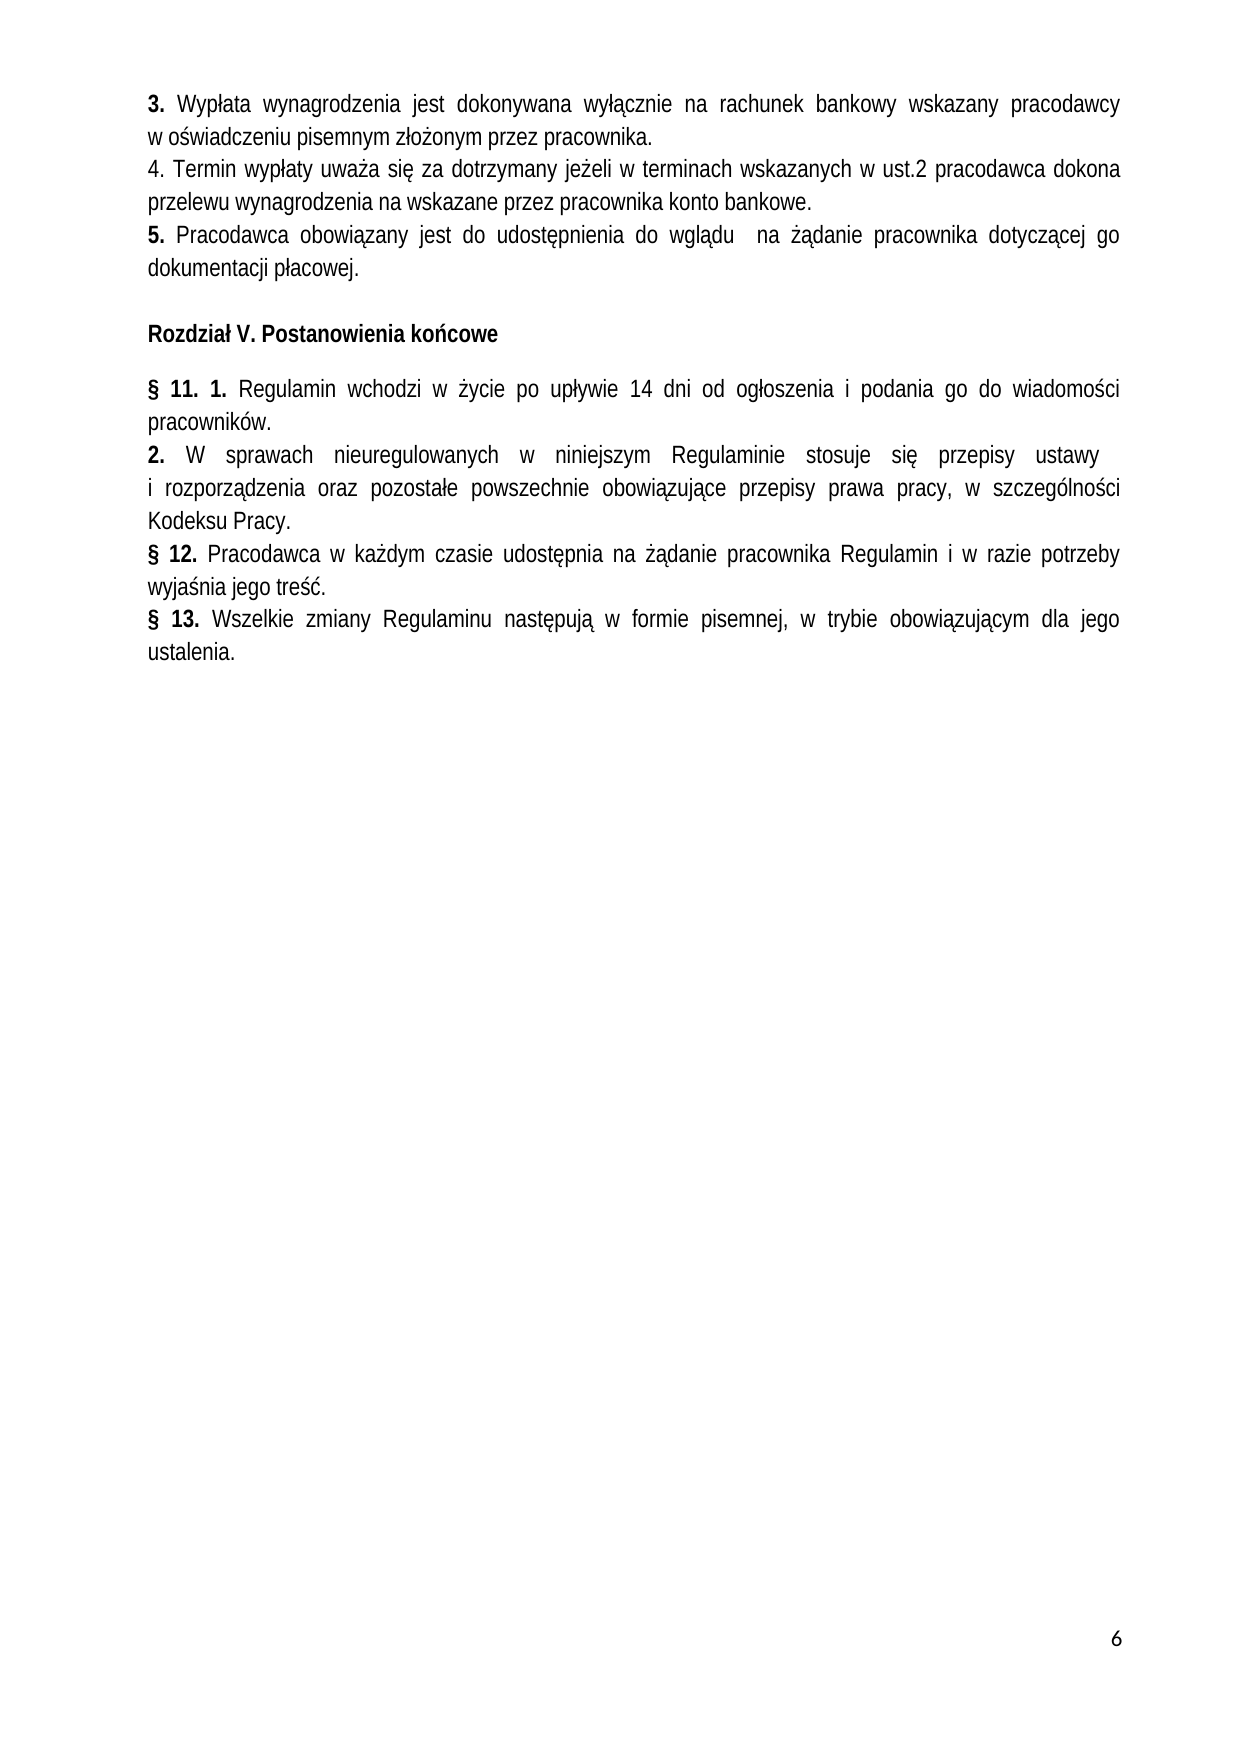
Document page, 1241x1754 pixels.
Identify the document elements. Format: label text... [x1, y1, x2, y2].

text 4. Termin wypłaty uważa się za dotrzymany jeżeli w terminach wskazanych w ust.2 pracodawca dokona przelewu wynagrodzenia na wskazane przez pracownika konto bankowe. [148, 154, 1122, 216]
text 3. Wypłata wynagrodzenia jest dokonywana wyłącznie na rachunek bankowy wskazany pracodawcy w oświadczeniu pisemnym złożonym przez pracownika. [148, 89, 1122, 150]
text § 13. Wszelkie zmiany Regulaminu następują w formie pisemnej, w trybie obowiązującym dla jego ustalenia. [148, 604, 1122, 666]
text § 12. Pracodawca w każdym czasie udostępnia na żądanie pracownika Regulamin i w razie potrzeby wyjaśnia jego treść. [148, 538, 1122, 600]
text § 11. 1. Regulamin wchodzi w życie po upływie 14 dni od ogłoszenia i podania go do wiadomości pracowników. [148, 374, 1122, 436]
text 5. Pracodawca obowiązany jest do udostępnienia do wglądu na żądanie pracownika dotyczącej go dokumentacji płacowej. [148, 220, 1122, 282]
text 2. W sprawach nieuregulowanych w niniejszym Regulaminie stosuje się przepisy ustawy i rozporządzenia oraz pozostałe powszechnie obowiązujące przepisy prawa pracy, w szczególności Kodeksu Pracy. [148, 440, 1122, 534]
text Rozdział V. Postanowienia końcowe [148, 319, 1122, 348]
